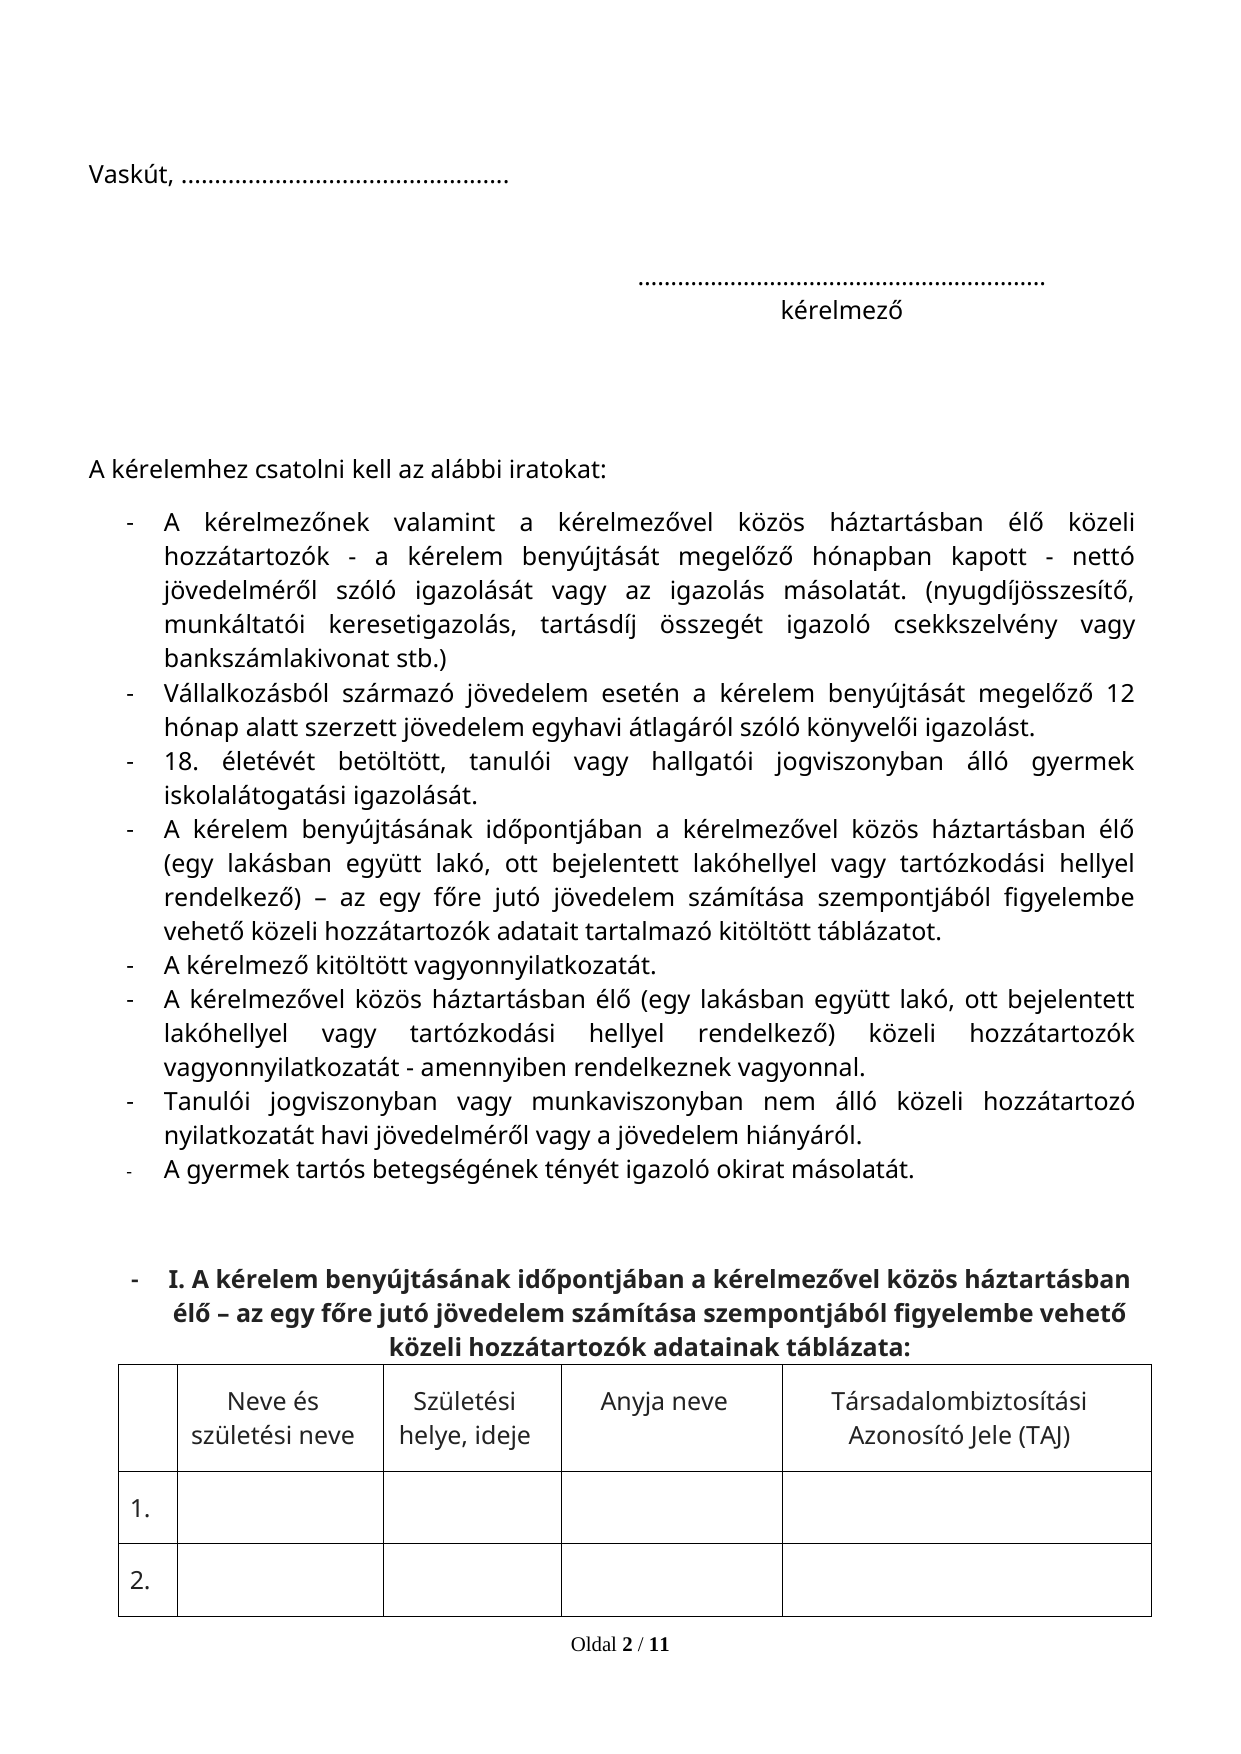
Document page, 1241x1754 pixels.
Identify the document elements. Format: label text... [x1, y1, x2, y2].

list 18. életévét betöltött, tanulói vagy hallgatói jogviszonyban álló gyermek iskolalátogatási igazolását. [126, 743, 1136, 811]
text kérelmező [89, 293, 1152, 327]
table_cell [178, 1544, 383, 1616]
table_cell [562, 1544, 782, 1616]
table_cell 1. [119, 1472, 177, 1543]
list I. A kérelem benyújtásának időpontjában a kérelmezővel közös háztartásban élő – az egy főre jutó jövedelem számítása szempontjából figyelembe vehető közeli hozzátartozók adatainak táblázata: [126, 1262, 1136, 1364]
table_cell [783, 1472, 1151, 1543]
table_cell [562, 1472, 782, 1543]
table_cell 2. [119, 1544, 177, 1616]
table_header Társadalombiztosítási Azonosító Jele (TAJ) [783, 1365, 1151, 1471]
table_cell [384, 1472, 561, 1543]
text …………………………………………………….. [89, 259, 1152, 293]
table_cell [783, 1544, 1151, 1616]
text A kérelemhez csatolni kell az alábbi iratokat: [89, 452, 1152, 486]
table_header Születési helye, ideje [384, 1365, 561, 1471]
table_header [119, 1365, 177, 1471]
table_cell [384, 1544, 561, 1616]
list A kérelem benyújtásának időpontjában a kérelmezővel közös háztartásban élő (egy lakásban együtt lakó, ott bejelentett lakóhellyel vagy tartózkodási hellyel rendelkező) – az egy főre jutó jövedelem számítása szempontjából figyelembe vehető közeli hozzátartozók adatait tartalmazó kitöltött táblázatot. [126, 811, 1136, 948]
list Tanulói jogviszonyban vagy munkaviszonyban nem álló közeli hozzátartozó nyilatkozatát havi jövedelméről vagy a jövedelem hiányáról. [126, 1084, 1136, 1152]
list A kérelmezővel közös háztartásban élő (egy lakásban együtt lakó, ott bejelentett lakóhellyel vagy tartózkodási hellyel rendelkező) közeli hozzátartozók vagyonnyilatkozatát - amennyiben rendelkeznek vagyonnal. [126, 982, 1136, 1084]
list A kérelmezőnek valamint a kérelmezővel közös háztartásban élő közeli hozzátartozók - a kérelem benyújtását megelőző hónapban kapott - nettó jövedelméről szóló igazolását vagy az igazolás másolatát. (nyugdíjösszesítő, munkáltatói keresetigazolás, tartásdíj összegét igazoló csekkszelvény vagy bankszámlakivonat stb.) [126, 505, 1136, 675]
list A kérelmező kitöltött vagyonnyilatkozatát. [126, 948, 1136, 982]
text Vaskút, ................................................. [89, 157, 1152, 191]
table_header Anyja neve [562, 1365, 782, 1471]
table_header Neve és születési neve [178, 1365, 383, 1471]
table_cell [178, 1472, 383, 1543]
list Vállalkozásból származó jövedelem esetén a kérelem benyújtását megelőző 12 hónap alatt szerzett jövedelem egyhavi átlagáról szóló könyvelői igazolást. [126, 675, 1136, 743]
list A gyermek tartós betegségének tényét igazoló okirat másolatát. [126, 1152, 1136, 1186]
